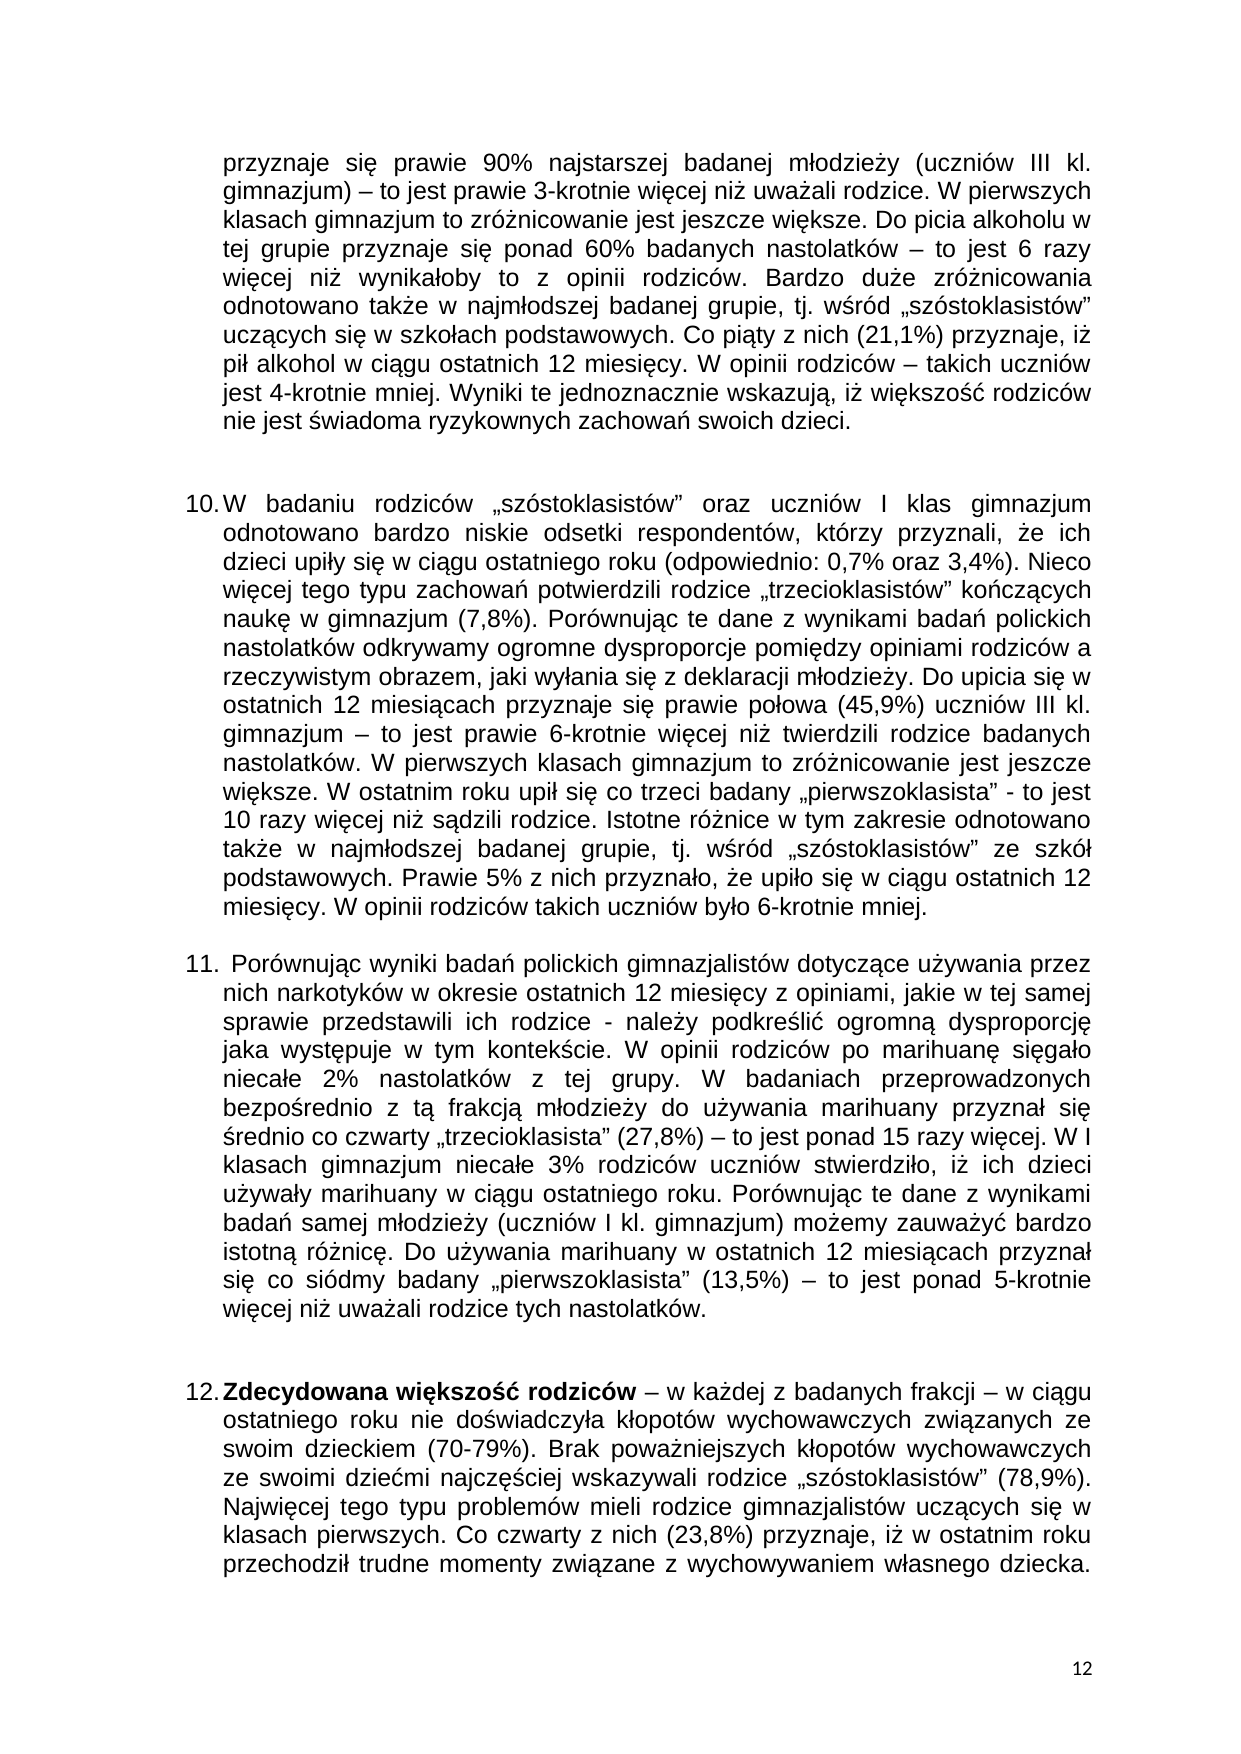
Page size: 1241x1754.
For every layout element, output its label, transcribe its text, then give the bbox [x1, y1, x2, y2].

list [185, 1377, 1093, 1578]
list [185, 148, 1093, 435]
list W badaniu rodziców „szóstoklasistów” oraz uczniów I klas gimnazjum odnotowano bardzo niskie odsetki respondentów, którzy przyznali, że ich dzieci upiły się w ciągu ostatniego roku (odpowiednio: 0,7% oraz 3,4%). Nieco więcej tego typu zachowań potwierdzili rodzice „trzecioklasistów” kończących naukę w gimnazjum (7,8%). Porównując te dane z wynikami badań polickich nastolatków odkrywamy ogromne dysproporcje pomiędzy opiniami rodziców a rzeczywistym obrazem, jaki wyłania się z deklaracji młodzieży. Do upicia się w ostatnich 12 miesiącach przyznaje się prawie połowa (45,9%) uczniów III kl. gimnazjum – to jest prawie 6-krotnie więcej niż twierdzili rodzice badanych nastolatków. W pierwszych klasach gimnazjum to zróżnicowanie jest jeszcze większe. W ostatnim roku upił się co trzeci badany „pierwszoklasista” - to jest 10 razy więcej niż sądzili rodzice. Istotne różnice w tym zakresie odnotowano także w najmłodszej badanej grupie, tj. wśród „szóstoklasistów” ze szkół podstawowych. Prawie 5% z nich przyznało, że upiło się w ciągu ostatnich 12 miesięcy. W opinii rodziców takich uczniów było 6-krotnie mniej. [185, 489, 1093, 920]
list Porównując wyniki badań polickich gimnazjalistów dotyczące używania przez nich narkotyków w okresie ostatnich 12 miesięcy z opiniami, jakie w tej samej sprawie przedstawili ich rodzice - należy podkreślić ogromną dysproporcję jaka występuje w tym kontekście. W opinii rodziców po marihuanę sięgało niecałe 2% nastolatków z tej grupy. W badaniach przeprowadzonych bezpośrednio z tą frakcją młodzieży do używania marihuany przyznał się średnio co czwarty „trzecioklasista” (27,8%) – to jest ponad 15 razy więcej. W I klasach gimnazjum niecałe 3% rodziców uczniów stwierdziło, iż ich dzieci używały marihuany w ciągu ostatniego roku. Porównując te dane z wynikami badań samej młodzieży (uczniów I kl. gimnazjum) możemy zauważyć bardzo istotną różnicę. Do używania marihuany w ostatnich 12 miesiącach przyznał się co siódmy badany „pierwszoklasista” (13,5%) – to jest ponad 5-krotnie więcej niż uważali rodzice tych nastolatków. [185, 949, 1093, 1323]
